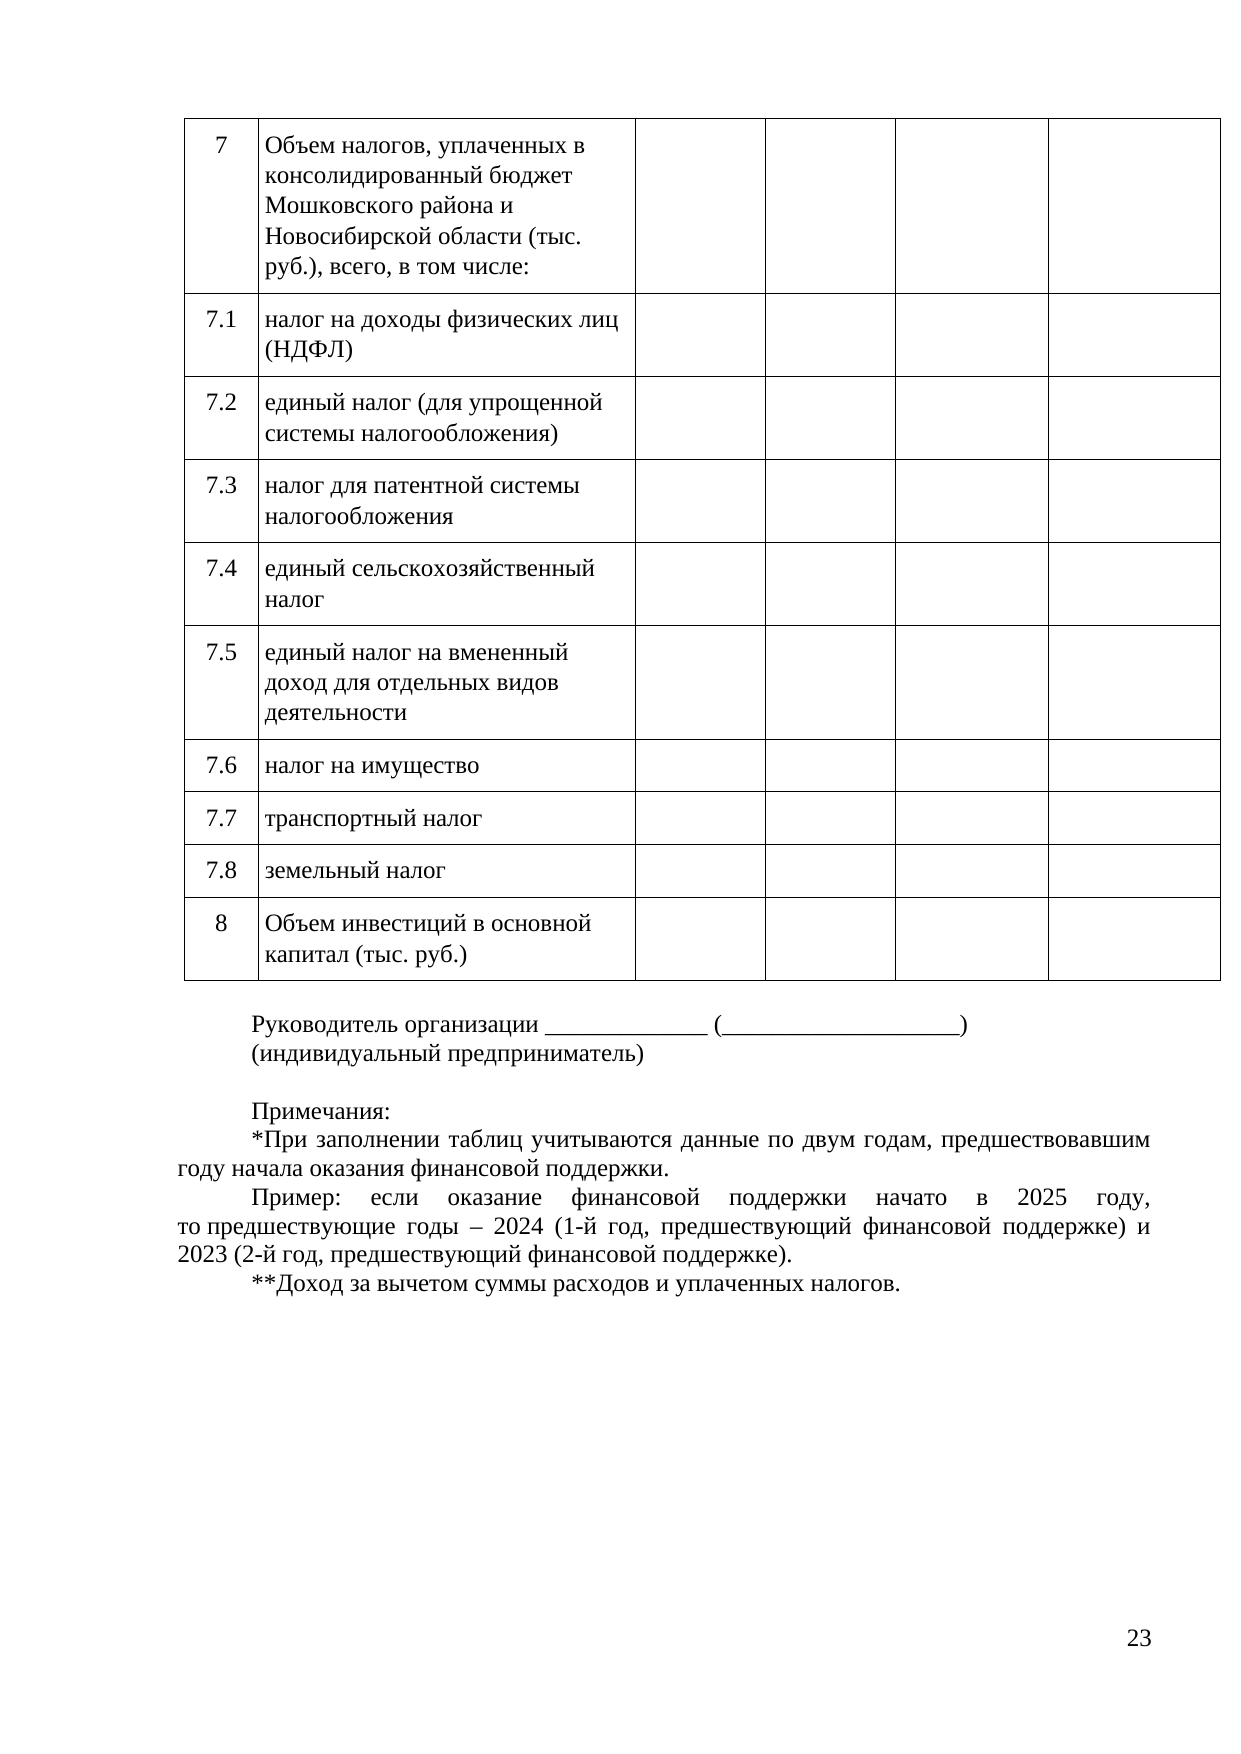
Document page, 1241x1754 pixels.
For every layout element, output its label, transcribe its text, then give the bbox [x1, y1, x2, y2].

table_cell 7.8 [185, 845, 258, 897]
table_cell [896, 460, 1048, 542]
table_cell [1049, 792, 1220, 844]
table_cell [1049, 626, 1220, 738]
table_cell [766, 119, 895, 292]
table_cell [896, 294, 1048, 376]
table_cell 7.2 [185, 377, 258, 459]
table_cell [766, 543, 895, 625]
table_cell [896, 543, 1048, 625]
table_cell единый сельскохозяйственный налог [259, 543, 635, 625]
table_cell [636, 792, 765, 844]
table_cell [1049, 845, 1220, 897]
table_cell [896, 792, 1048, 844]
table_cell [636, 845, 765, 897]
table_cell [1049, 543, 1220, 625]
table_cell [766, 377, 895, 459]
table_cell [1049, 119, 1220, 292]
table_cell [766, 294, 895, 376]
text *При заполнении таблиц учитываются данные по двум годам, предшествовавшим году начала оказания финансовой поддержки. [177, 1124, 1152, 1182]
table_cell 7 [185, 119, 258, 292]
table_cell [896, 845, 1048, 897]
table_cell [636, 294, 765, 376]
table_cell [1049, 294, 1220, 376]
table_cell 8 [185, 898, 258, 980]
table_cell [636, 460, 765, 542]
table_cell транспортный налог [259, 792, 635, 844]
table_cell налог на доходы физических лиц (НДФЛ) [259, 294, 635, 376]
table_cell 7.5 [185, 626, 258, 738]
table_cell [766, 740, 895, 791]
table_cell [896, 740, 1048, 791]
table_cell Объем инвестиций в основной капитал (тыс. руб.) [259, 898, 635, 980]
table_cell [1049, 460, 1220, 542]
table_cell 7.6 [185, 740, 258, 791]
table_cell [896, 377, 1048, 459]
table_cell [766, 898, 895, 980]
table_cell [896, 626, 1048, 738]
table_cell единый налог (для упрощенной системы налогообложения) [259, 377, 635, 459]
table_cell налог на имущество [259, 740, 635, 791]
text Примечания: [177, 1096, 1152, 1124]
table_cell [896, 119, 1048, 292]
table_cell земельный налог [259, 845, 635, 897]
table_cell [766, 460, 895, 542]
table_cell Объем налогов, уплаченных в консолидированный бюджет Мошковского района и Новосибирской области (тыс. руб.), всего, в том числе: [259, 119, 635, 292]
table_cell 7.4 [185, 543, 258, 625]
table_cell [636, 543, 765, 625]
text (индивидуальный предприниматель) [177, 1038, 1152, 1067]
table_cell налог для патентной системы налогообложения [259, 460, 635, 542]
table_cell [636, 377, 765, 459]
table_cell единый налог на вмененный доход для отдельных видов деятельности [259, 626, 635, 738]
table_cell [1049, 898, 1220, 980]
table_cell 7.3 [185, 460, 258, 542]
table_cell [766, 626, 895, 738]
text **Доход за вычетом суммы расходов и уплаченных налогов. [177, 1268, 1152, 1297]
table_cell [636, 740, 765, 791]
table_cell 7.7 [185, 792, 258, 844]
table_cell [636, 898, 765, 980]
table_cell [896, 898, 1048, 980]
table_cell [766, 792, 895, 844]
table_cell [636, 119, 765, 292]
table_cell 7.1 [185, 294, 258, 376]
table_cell [1049, 377, 1220, 459]
table_cell [766, 845, 895, 897]
table_cell [1049, 740, 1220, 791]
table_cell [636, 626, 765, 738]
text Пример: если оказание финансовой поддержки начато в 2025 году, то предшествующие годы – 2024 (1-й год, предшествующий финансовой поддержке) и 2023 (2-й год, предшествующий финансовой поддержке). [177, 1182, 1152, 1268]
text Руководитель организации _____________ (___________________) [177, 1009, 1152, 1038]
